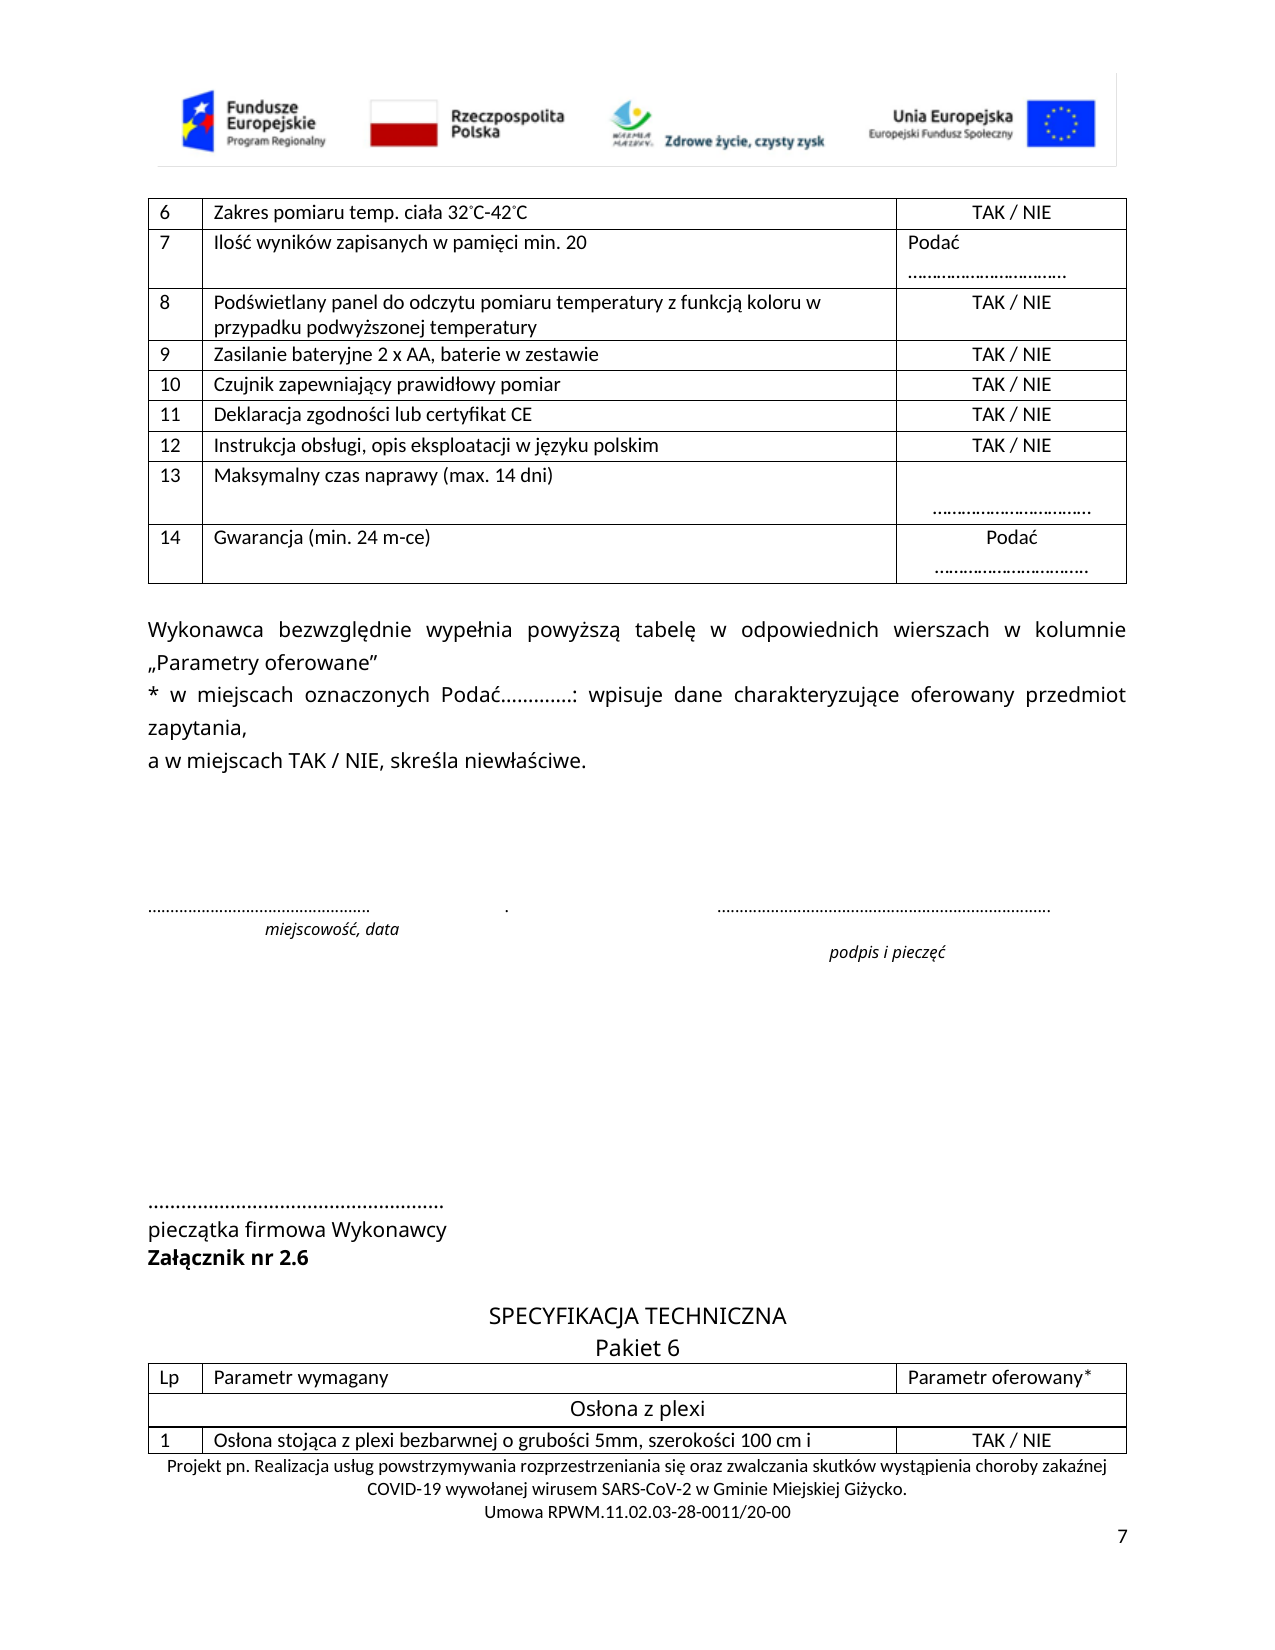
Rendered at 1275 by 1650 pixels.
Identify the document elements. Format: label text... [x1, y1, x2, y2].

table_cell 7 [149, 230, 202, 288]
table_cell TAK / NIE [897, 1428, 1126, 1453]
picture [157, 73, 1118, 168]
table_header Lp [149, 1364, 202, 1393]
table_cell Gwarancja (min. 24 m-ce) [203, 525, 896, 583]
table_cell TAK / NIE [897, 401, 1126, 431]
table_cell 12 [149, 432, 202, 461]
table_cell TAK / NIE [897, 432, 1126, 461]
text pieczątka firmowa Wykonawcy Załącznik nr 2.6 [148, 1215, 1127, 1272]
table_cell TAK / NIE [897, 341, 1126, 370]
table_cell TAK / NIE [897, 289, 1126, 340]
table_cell 10 [149, 371, 202, 400]
table_cell Instrukcja obsługi, opis eksploatacji w języku polskim [203, 432, 896, 461]
text * w miejscach oznaczonych Podać………….: wpisuje dane charakteryzujące oferowany przedmiot zapytania, [148, 681, 1127, 742]
table_cell Podać …………………………… [897, 230, 1126, 288]
table_cell 1 [149, 1428, 202, 1453]
table_cell 9 [149, 341, 202, 370]
table_cell Maksymalny czas naprawy (max. 14 dni) [203, 462, 896, 523]
text Wykonawca bezwzględnie wypełnia powyższą tabelę w odpowiednich wierszach w kolumnie „Parametry oferowane” [148, 615, 1127, 676]
table_cell Ilość wyników zapisanych w pamięci min. 20 [203, 230, 896, 288]
table_cell 14 [149, 525, 202, 583]
text a w miejscach TAK / NIE, skreśla niewłaściwe. [148, 746, 1127, 774]
table_cell TAK / NIE [897, 199, 1126, 228]
table_cell Osłona z plexi [149, 1394, 1126, 1426]
table_cell TAK / NIE [897, 371, 1126, 400]
table_cell Zakres pomiaru temp. ciała 32◦C-42◦C [203, 199, 896, 228]
table_cell Podświetlany panel do odczytu pomiaru temperatury z funkcją koloru w przypadku podwyższonej temperatury [203, 289, 896, 340]
text SPECYFIKACJA TECHNICZNA [148, 1300, 1127, 1332]
table_cell 6 [149, 199, 202, 228]
table_cell Podać ………………………….. [897, 525, 1126, 583]
table_cell 11 [149, 401, 202, 431]
table_cell 13 [149, 462, 202, 523]
table_cell …………………………… [897, 462, 1126, 523]
text Pakiet 6 [148, 1332, 1127, 1363]
table_header Parametr oferowany* [897, 1364, 1126, 1393]
table_cell Czujnik zapewniający prawidłowy pomiar [203, 371, 896, 400]
table_cell Deklaracja zgodności lub certyfikat CE [203, 401, 896, 431]
table_cell Osłona stojąca z plexi bezbarwnej o grubości 5mm, szerokości 100 cm i wysokości 80 cm [203, 1428, 896, 1453]
text ……………………………………………… [148, 1187, 1127, 1215]
text .................................................. . ........................................................................... [148, 867, 1127, 918]
table_header Parametr wymagany [203, 1364, 896, 1393]
text miejscowość, data podpis i pieczęć [148, 918, 1127, 963]
table_cell 8 [149, 289, 202, 340]
table_cell Zasilanie bateryjne 2 x AA, baterie w zestawie [203, 341, 896, 370]
